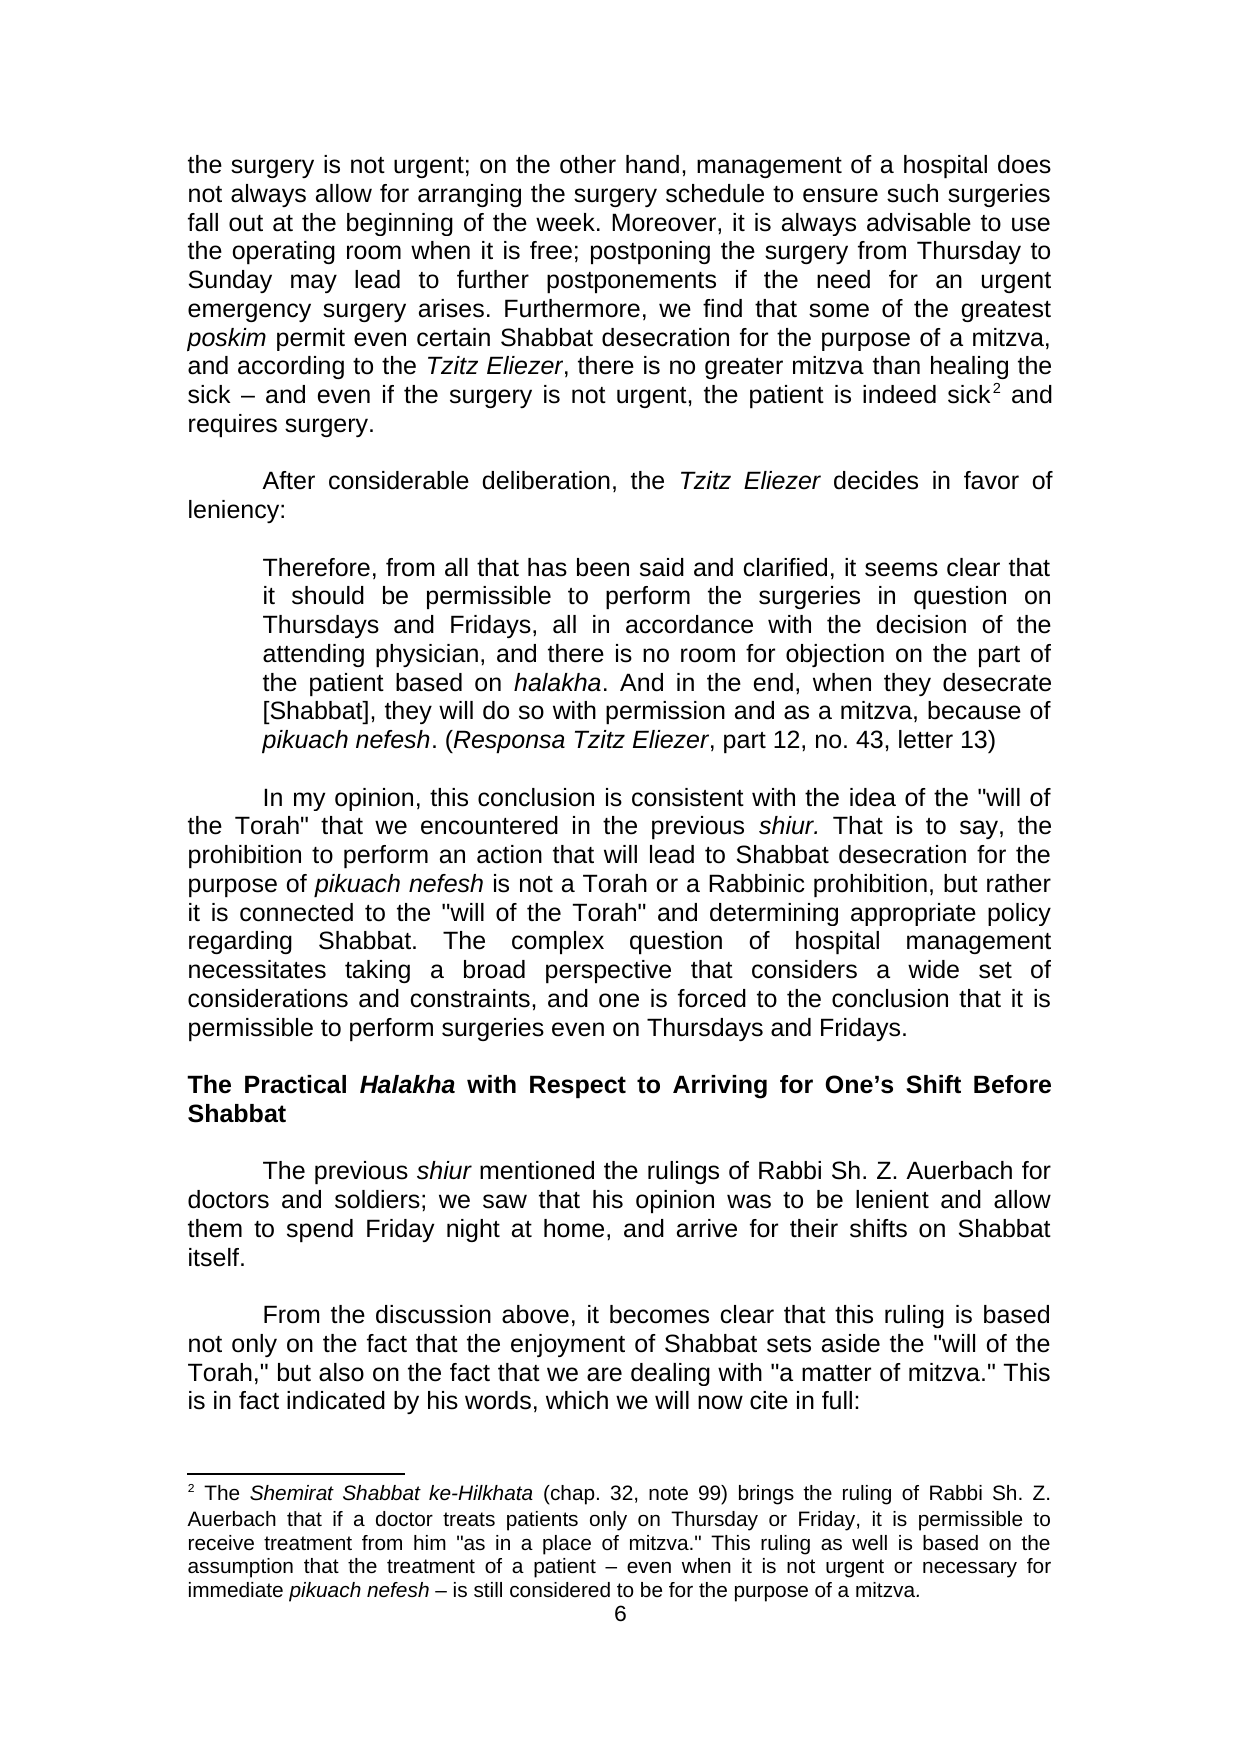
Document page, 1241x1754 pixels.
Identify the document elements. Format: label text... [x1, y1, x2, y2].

text The previous shiur mentioned the rulings of Rabbi Sh. Z. Auerbach for doctors and soldiers; we saw that his opinion was to be lenient and allow them to spend Friday night at home, and arrive for their shifts on Shabbat itself. [187, 1225, 1053, 1271]
text Therefore, from all that has been said and clarified, it seems clear that it should be permissible to perform the surgeries in question on Thursdays and Fridays, all in accordance with the decision of the attending physician, and there is no room for objection on the part of the patient based on halakha. And in the end, when they desecrate [Shabbat], they will do so with permission and as a mitzva, because of pikuach nefesh. (Responsa Tzitz Eliezer, part 12, no. 43, letter 13) [262, 552, 1053, 754]
text After considerable deliberation, the Tzitz Eliezer decides in favor of leniency: [286, 466, 1053, 524]
text The Practical Halakha with Respect to Arriving for One’s Shift Before Shabbat [286, 1070, 1053, 1127]
text In my opinion, this conclusion is consistent with the idea of the "will of the Torah" that we encountered in the previous shiur. That is to say, the prohibition to perform an action that will lead to Shabbat desecration for the purpose of pikuach nefesh is not a Torah or a Rabbinic prohibition, but rather it is connected to the "will of the Torah" and determining appropriate policy regarding Shabbat. The complex question of hospital management necessitates taking a broad perspective that considers a wide set of considerations and constraints, and one is forced to the conclusion that it is permissible to perform surgeries even on Thursdays and Fridays. [187, 822, 1053, 1041]
text From the discussion above, it becomes clear that this ruling is based not only on the fact that the enjoyment of Shabbat sets aside the "will of the Torah," but also on the fact that we are dealing with "a matter of mitzva." This is in fact indicated by his words, which we will now cite in full: [187, 1300, 1053, 1415]
